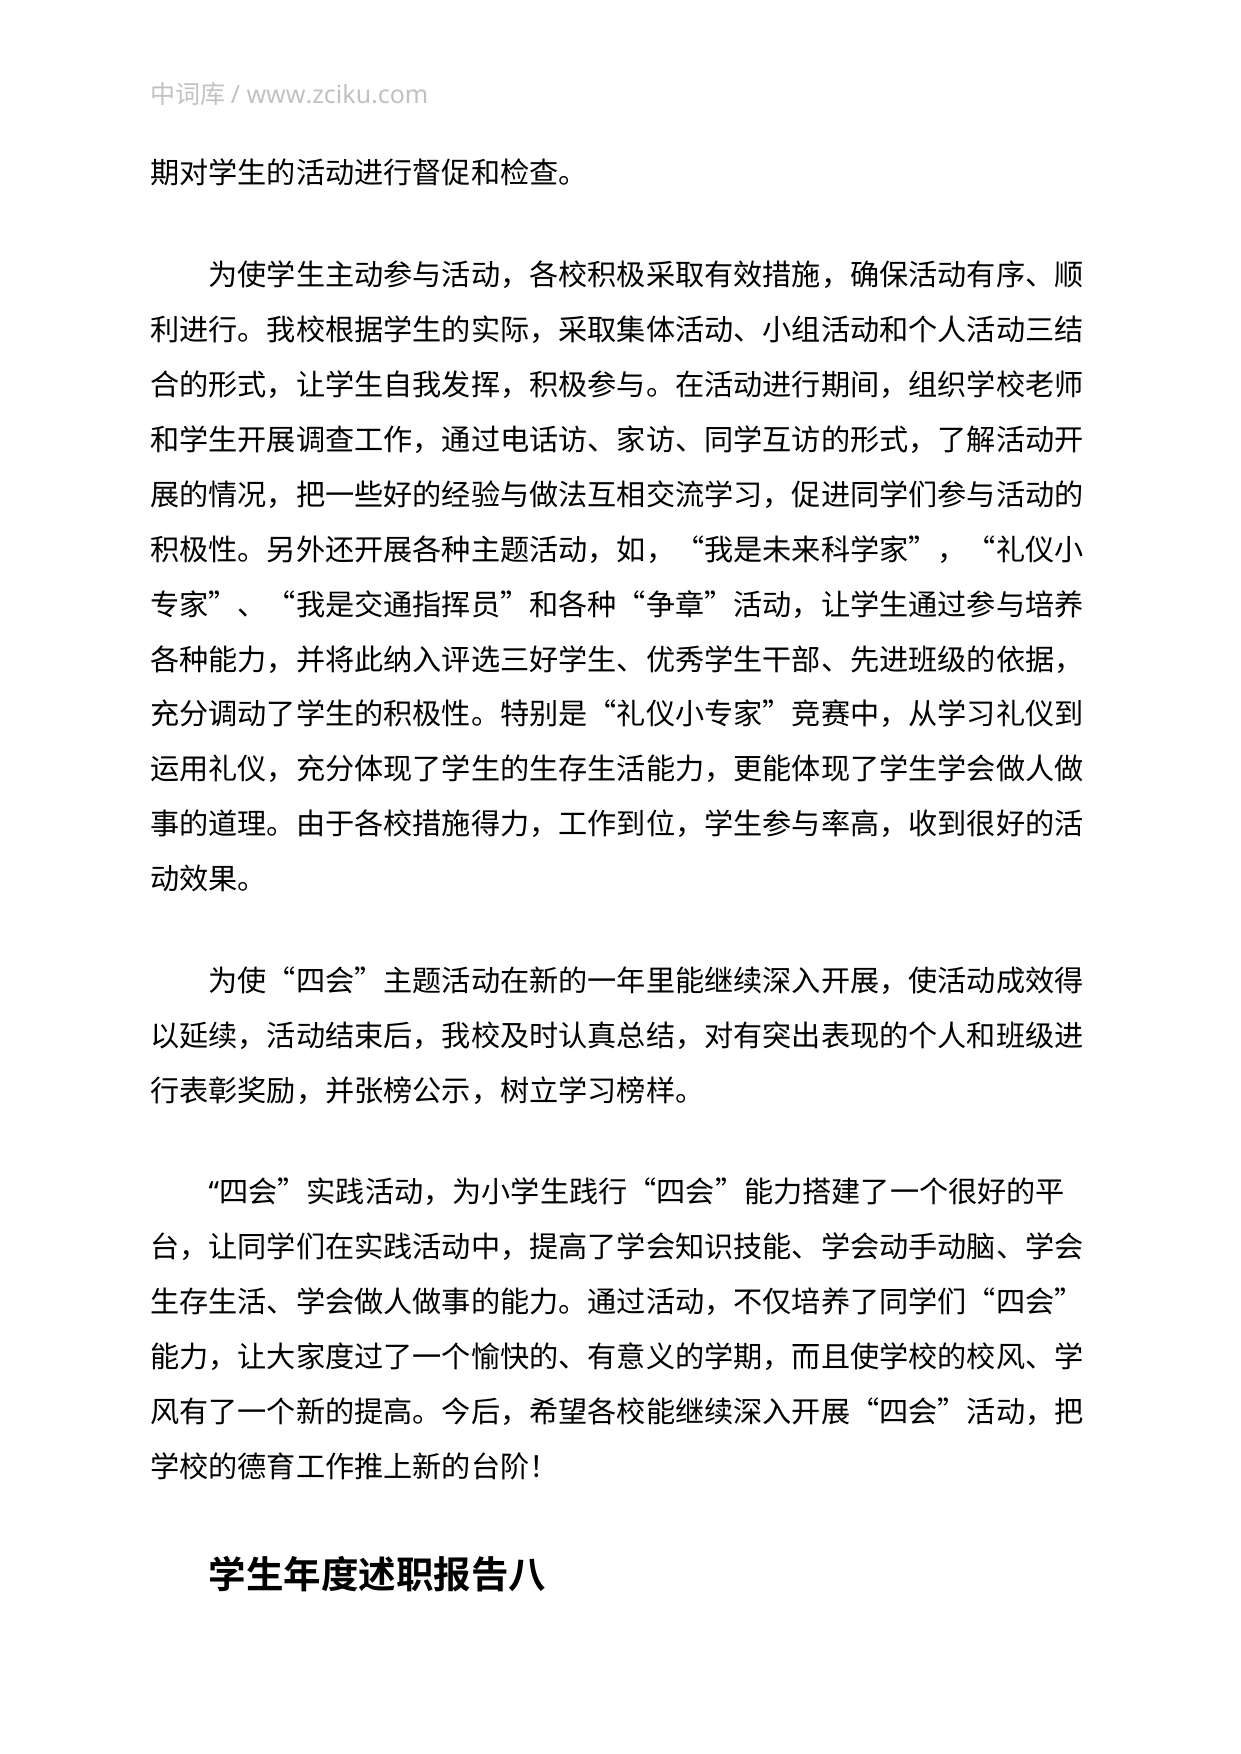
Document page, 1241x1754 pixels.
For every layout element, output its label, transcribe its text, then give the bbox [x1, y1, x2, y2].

text “四会”实践活动，为小学生践行“四会”能力搭建了一个很好的平台，让同学们在实践活动中，提高了学会知识技能、学会动手动脑、学会生存生活、学会做人做事的能力。通过活动，不仅培养了同学们“四会”能力，让大家度过了一个愉快的、有意义的学期，而且使学校的校风、学风有了一个新的提高。今后，希望各校能继续深入开展“四会”活动，把学校的德育工作推上新的台阶！ [150, 1169, 1090, 1486]
text 为使“四会”主题活动在新的一年里能继续深入开展，使活动成效得以延续，活动结束后，我校及时认真总结，对有突出表现的个人和班级进行表彰奖励，并张榜公示，树立学习榜样。 [150, 957, 1090, 1109]
text 为使学生主动参与活动，各校积极采取有效措施，确保活动有序、顺利进行。我校根据学生的实际，采取集体活动、小组活动和个人活动三结合的形式，让学生自我发挥，积极参与。在活动进行期间，组织学校老师和学生开展调查工作，通过电话访、家访、同学互访的形式，了解活动开展的情况，把一些好的经验与做法互相交流学习，促进同学们参与活动的积极性。另外还开展各种主题活动，如，“我是未来科学家”，“礼仪小专家”、“我是交通指挥员”和各种“争章”活动，让学生通过参与培养各种能力，并将此纳入评选三好学生、优秀学生干部、先进班级的依据，充分调动了学生的积极性。特别是“礼仪小专家”竞赛中，从学习礼仪到运用礼仪，充分体现了学生的生存生活能力，更能体现了学生学会做人做事的道理。由于各校措施得力，工作到位，学生参与率高，收到很好的活动效果。 [150, 252, 1090, 898]
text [150, 150, 1090, 192]
text 学生年度述职报告八 [150, 1545, 1090, 1599]
